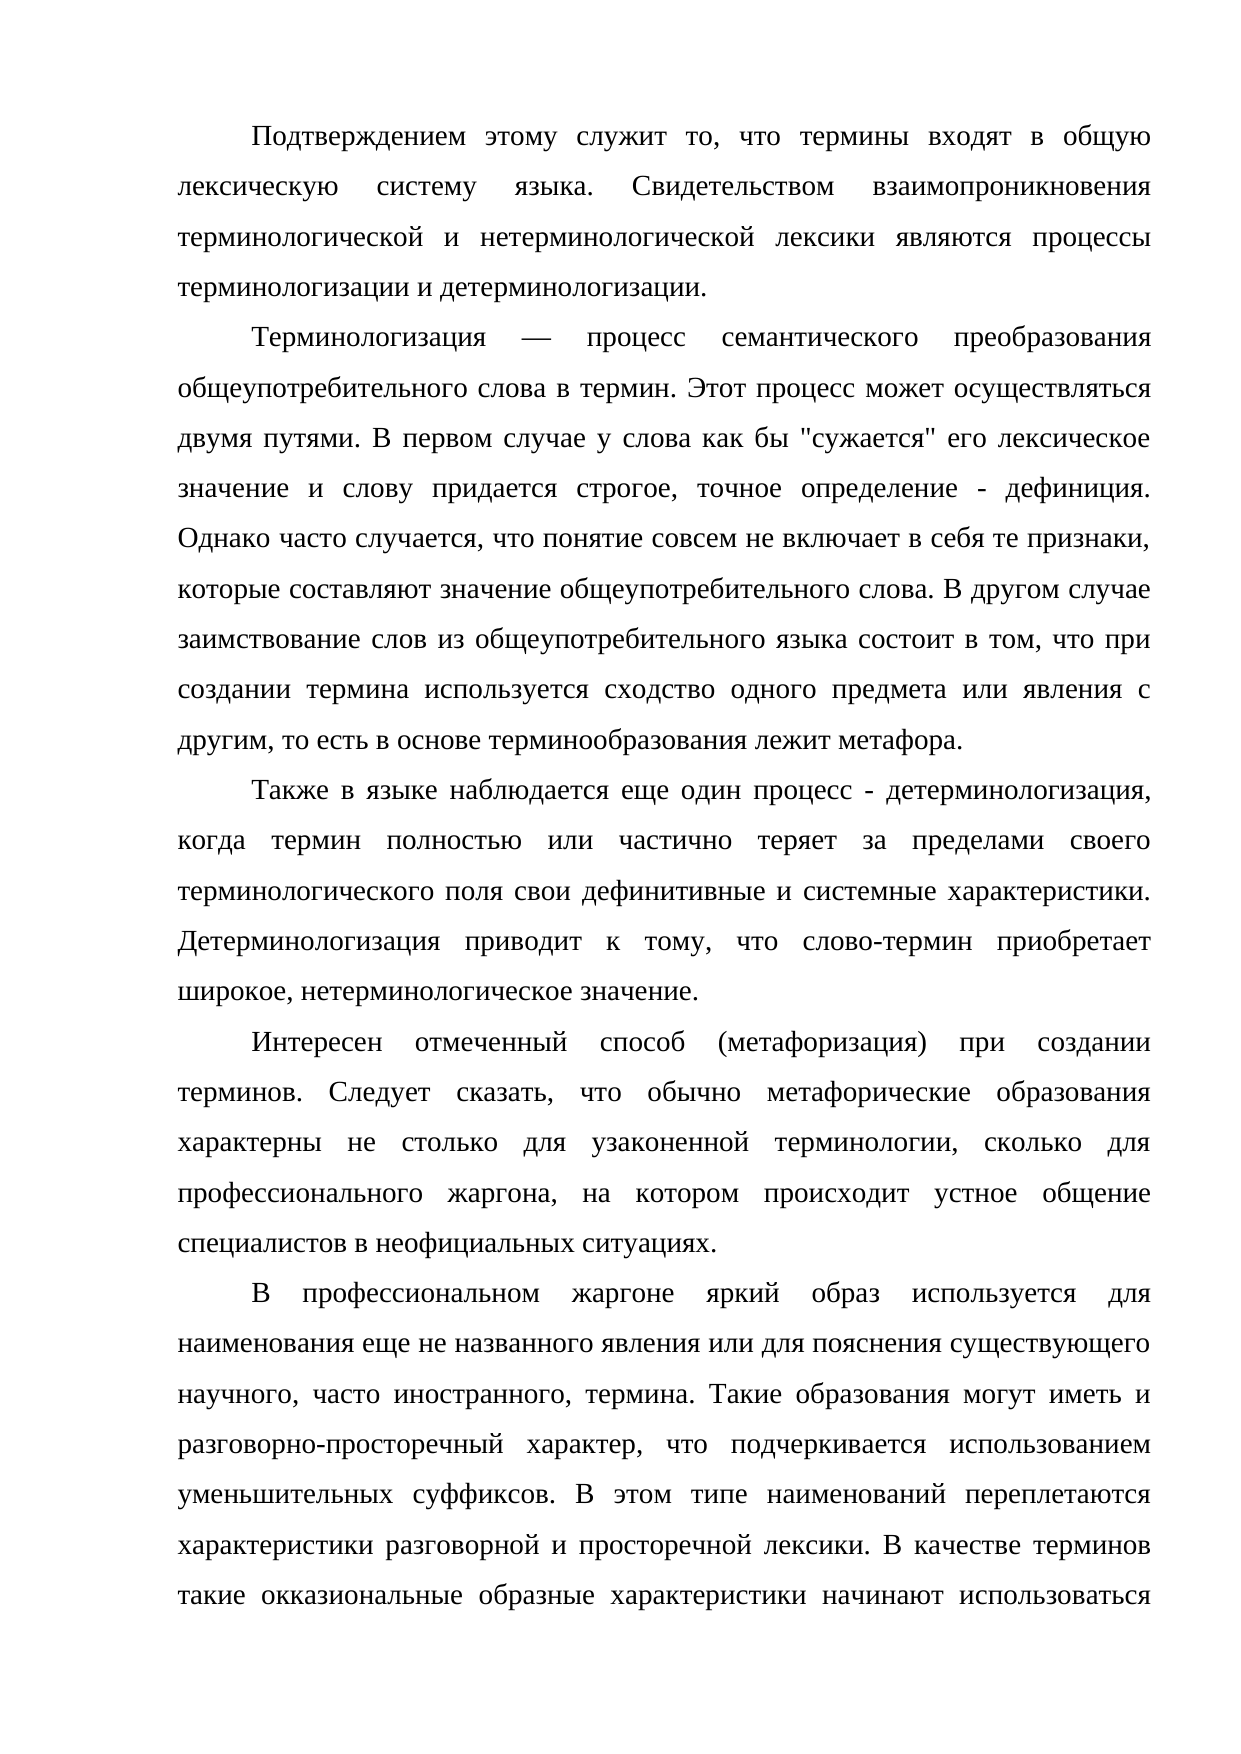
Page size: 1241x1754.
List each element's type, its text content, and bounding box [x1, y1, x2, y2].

text Интересен отмеченный способ (метафоризация) при создании терминов. Следует сказать, что обычно метафорические образования характерны не столько для узаконенной терминологии, сколько для профессионального жаргона, на котором происходит устное общение специалистов в неофициальных ситуациях. [177, 1024, 1152, 1258]
text Подтверждением этому служит то, что термины входят в общую лексическую систему языка. Свидетельством взаимопроникновения терминологической и нетерминологической лексики являются процессы терминологизации и детерминологизации. [177, 118, 1152, 303]
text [177, 1275, 1152, 1611]
text Терминологизация — процесс семантического преобразования общеупотребительного слова в термин. Этот процесс может осуществляться двумя путями. В первом случае у слова как бы "сужается" его лексическое значение и слову придается строгое, точное определение - дефиниция. Однако часто случается, что понятие совсем не включает в себя те признаки, которые составляют значение общеупотребительного слова. В другом случае заимствование слов из общеупотребительного языка состоит в том, что при создании термина используется сходство одного предмета или явления с другим, то есть в основе терминообразования лежит метафора. [177, 319, 1152, 755]
text Также в языке наблюдается еще один процесс - детерминологизация, когда термин полностью или частично теряет за пределами своего терминологического поля свои дефинитивные и системные характеристики. Детерминологизация приводит к тому, что слово-термин приобретает широкое, нетерминологическое значение. [177, 772, 1152, 1007]
